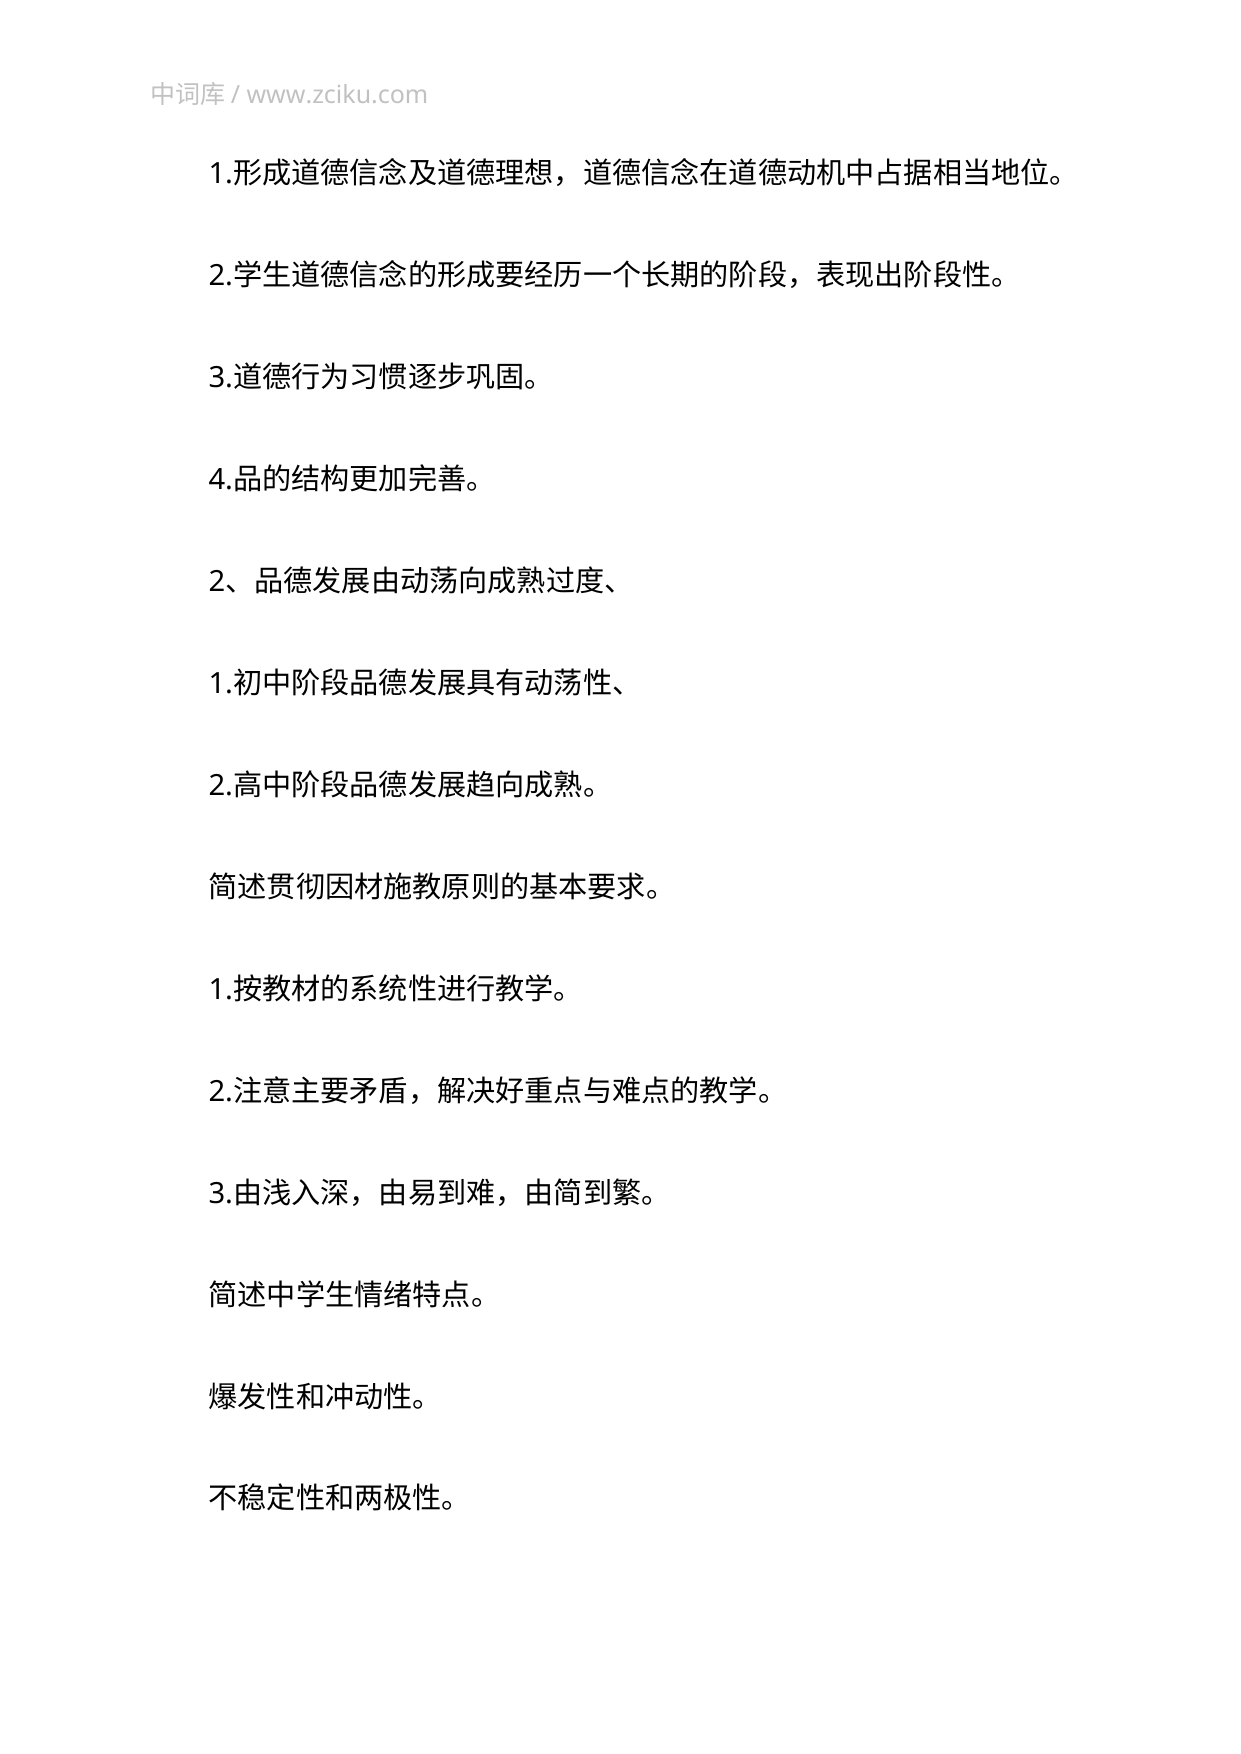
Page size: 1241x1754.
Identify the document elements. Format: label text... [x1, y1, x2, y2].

text 1.初中阶段品德发展具有动荡性、 [150, 660, 1090, 702]
text 2、品德发展由动荡向成熟过度、 [150, 558, 1090, 600]
text 2.注意主要矛盾，解决好重点与难点的教学。 [150, 1068, 1090, 1110]
text 3.由浅入深，由易到难，由简到繁。 [150, 1169, 1090, 1212]
text 2.学生道德信念的形成要经历一个长期的阶段，表现出阶段性。 [150, 252, 1090, 294]
text 1.按教材的系统性进行教学。 [150, 966, 1090, 1008]
text 3.道德行为习惯逐步巩固。 [150, 354, 1090, 396]
text 4.品的结构更加完善。 [150, 456, 1090, 498]
text 爆发性和冲动性。 [150, 1373, 1090, 1416]
text 简述中学生情绪特点。 [150, 1272, 1090, 1314]
text 不稳定性和两极性。 [150, 1475, 1090, 1517]
text 2.高中阶段品德发展趋向成熟。 [150, 762, 1090, 804]
text 1.形成道德信念及道德理想，道德信念在道德动机中占据相当地位。 [150, 150, 1090, 192]
text 简述贯彻因材施教原则的基本要求。 [150, 864, 1090, 906]
